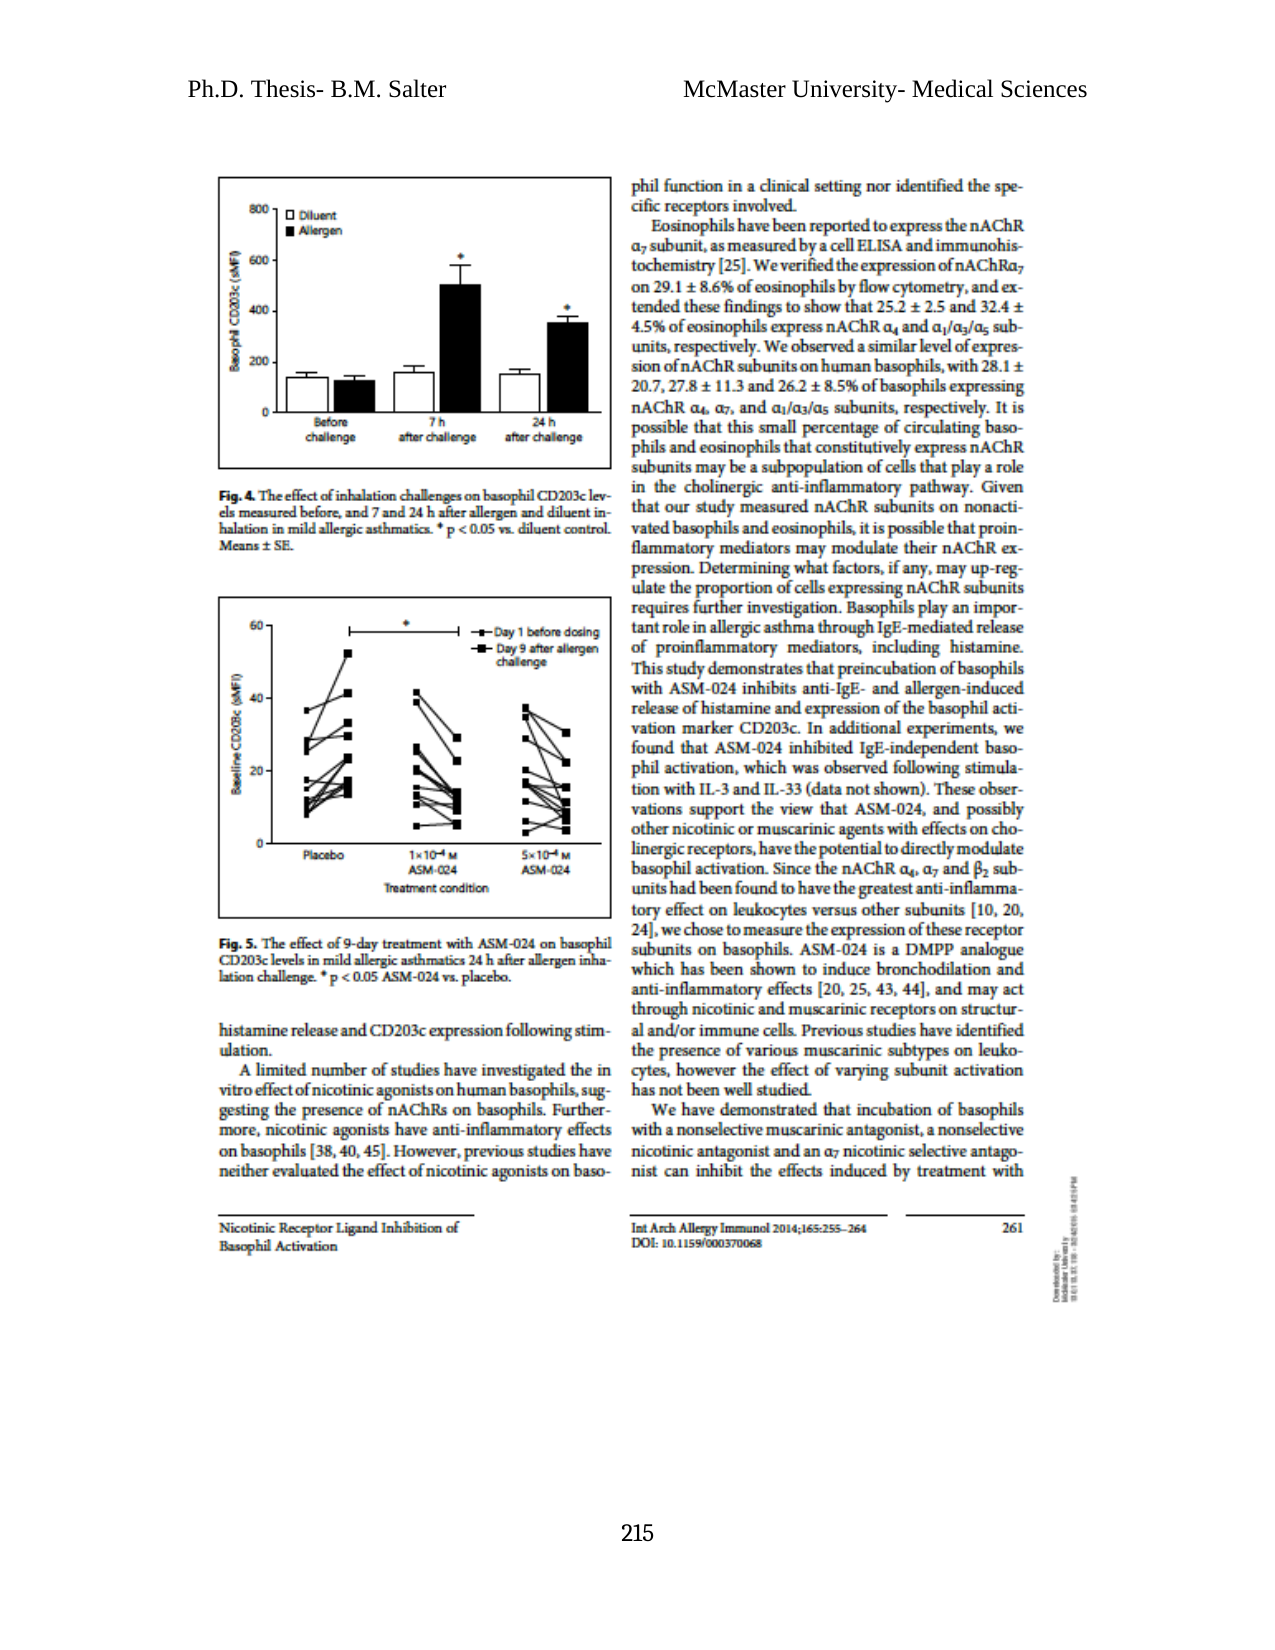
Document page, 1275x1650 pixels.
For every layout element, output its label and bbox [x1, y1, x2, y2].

picture [187, 150, 1088, 1314]
